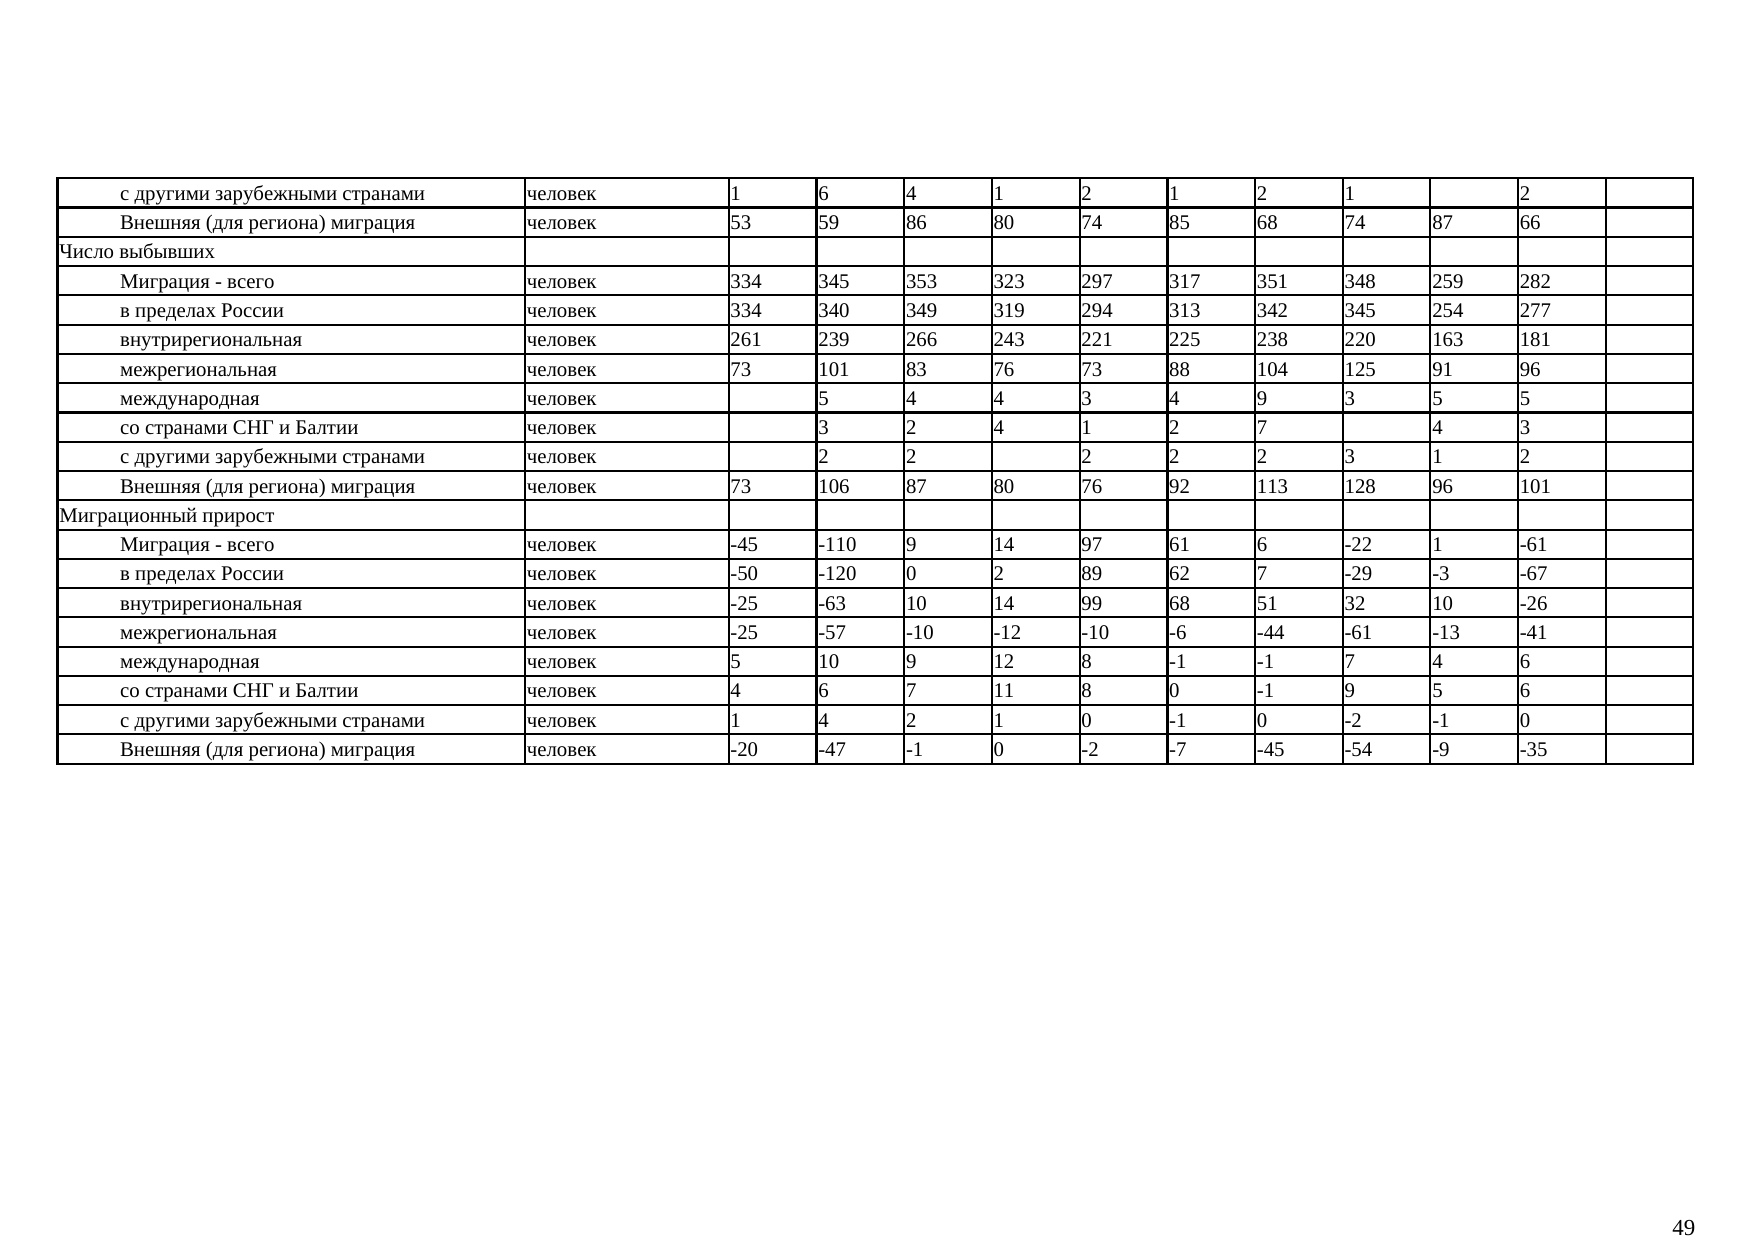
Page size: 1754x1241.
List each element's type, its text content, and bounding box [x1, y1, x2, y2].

table_cell 3 [818, 414, 903, 441]
table_cell со странами СНГ и Балтии [59, 414, 524, 441]
table_cell -29 [1344, 560, 1429, 587]
table_cell 297 [1081, 267, 1166, 294]
table_cell 101 [1519, 472, 1605, 499]
table_cell [1256, 501, 1342, 528]
table_cell [1431, 179, 1517, 206]
table_cell 10 [1431, 589, 1517, 616]
table_cell [818, 501, 903, 528]
table_cell -44 [1256, 618, 1342, 646]
table_cell 7 [1256, 560, 1342, 587]
table_cell 4 [730, 677, 815, 704]
table_cell 266 [905, 326, 991, 353]
table_cell -61 [1344, 618, 1429, 646]
table_cell [1607, 648, 1692, 675]
table_cell 1 [1344, 179, 1429, 206]
table_cell человек [526, 443, 728, 470]
table_cell международная [59, 648, 524, 675]
table_cell -47 [818, 735, 903, 763]
table_cell 353 [905, 267, 991, 294]
table_cell 221 [1081, 326, 1166, 353]
table_cell 3 [1344, 443, 1429, 470]
table_cell 4 [993, 414, 1079, 441]
table_cell 96 [1431, 472, 1517, 499]
table_cell [730, 384, 815, 411]
table_cell -54 [1344, 735, 1429, 763]
table_cell человек [526, 355, 728, 382]
table_cell 4 [1431, 414, 1517, 441]
table_cell 32 [1344, 589, 1429, 616]
table_cell 4 [1431, 648, 1517, 675]
table_cell 2 [1081, 443, 1166, 470]
table_cell 76 [993, 355, 1079, 382]
table_cell [1431, 501, 1517, 528]
table_cell [1519, 501, 1605, 528]
table_cell 96 [1519, 355, 1605, 382]
table_cell 5 [1431, 384, 1517, 411]
table_cell 323 [993, 267, 1079, 294]
table_cell [1431, 238, 1517, 265]
table_cell -1 [1169, 648, 1254, 675]
table_cell 7 [905, 677, 991, 704]
table_cell 97 [1081, 531, 1166, 558]
table_cell 334 [730, 267, 815, 294]
table_cell 5 [818, 384, 903, 411]
table_cell -2 [1344, 706, 1429, 733]
table_cell [818, 238, 903, 265]
table_cell 66 [1519, 209, 1605, 236]
table_cell 2 [905, 706, 991, 733]
table_cell -45 [730, 531, 815, 558]
table_cell человек [526, 677, 728, 704]
table_cell [730, 501, 815, 528]
table_cell -67 [1519, 560, 1605, 587]
table_cell 277 [1519, 296, 1605, 323]
table_cell -25 [730, 618, 815, 646]
table_cell 1 [993, 706, 1079, 733]
table_cell -110 [818, 531, 903, 558]
table_cell -22 [1344, 531, 1429, 558]
table_cell с другими зарубежными странами [59, 706, 524, 733]
table_cell 163 [1431, 326, 1517, 353]
table_cell 87 [1431, 209, 1517, 236]
table_cell [1607, 531, 1692, 558]
table_cell 1 [1169, 179, 1254, 206]
table_cell 2 [1081, 179, 1166, 206]
table_cell -1 [1256, 648, 1342, 675]
table_cell [1607, 355, 1692, 382]
table_cell 6 [818, 677, 903, 704]
table_cell 14 [993, 531, 1079, 558]
table_cell 62 [1169, 560, 1254, 587]
table_cell 342 [1256, 296, 1342, 323]
table_cell [993, 501, 1079, 528]
table_cell [1081, 238, 1166, 265]
table_cell [1607, 560, 1692, 587]
table_cell [1607, 414, 1692, 441]
table_cell 181 [1519, 326, 1605, 353]
table_cell 317 [1169, 267, 1254, 294]
table_cell -20 [730, 735, 815, 763]
table_cell [1607, 267, 1692, 294]
table_cell [1607, 589, 1692, 616]
table_cell 2 [818, 443, 903, 470]
table_cell 254 [1431, 296, 1517, 323]
table_cell 8 [1081, 648, 1166, 675]
table_cell 74 [1344, 209, 1429, 236]
table_cell 88 [1169, 355, 1254, 382]
table_cell 4 [993, 384, 1079, 411]
table_cell 6 [1519, 648, 1605, 675]
table_cell 76 [1081, 472, 1166, 499]
table_cell внутрирегиональная [59, 589, 524, 616]
table_cell 1 [730, 179, 815, 206]
table_cell 261 [730, 326, 815, 353]
table_cell -25 [730, 589, 815, 616]
table_cell Миграция - всего [59, 531, 524, 558]
table_cell 0 [1081, 706, 1166, 733]
table_cell 3 [1081, 384, 1166, 411]
table_cell Внешняя (для региона) миграция [59, 472, 524, 499]
table_cell человек [526, 648, 728, 675]
table_cell 2 [1169, 443, 1254, 470]
table_cell 348 [1344, 267, 1429, 294]
table_cell 125 [1344, 355, 1429, 382]
table_cell 225 [1169, 326, 1254, 353]
table_cell 6 [1256, 531, 1342, 558]
table_cell -50 [730, 560, 815, 587]
table_cell 73 [730, 355, 815, 382]
table_cell 239 [818, 326, 903, 353]
table_cell -61 [1519, 531, 1605, 558]
table_cell [1344, 414, 1429, 441]
table_cell 2 [1519, 179, 1605, 206]
table_cell [1607, 384, 1692, 411]
table_cell [730, 414, 815, 441]
table_cell -41 [1519, 618, 1605, 646]
table_cell [730, 238, 815, 265]
table_cell -10 [905, 618, 991, 646]
table_cell [905, 501, 991, 528]
table_cell 68 [1256, 209, 1342, 236]
table_cell -45 [1256, 735, 1342, 763]
table_cell 1 [1431, 531, 1517, 558]
table_cell человек [526, 472, 728, 499]
table_cell 0 [1169, 677, 1254, 704]
table_cell -3 [1431, 560, 1517, 587]
table_cell 92 [1169, 472, 1254, 499]
table_cell 83 [905, 355, 991, 382]
table_cell -2 [1081, 735, 1166, 763]
table_cell Миграционный прирост [59, 501, 524, 528]
table_cell 9 [905, 531, 991, 558]
table_cell [1607, 706, 1692, 733]
table_cell -1 [905, 735, 991, 763]
table_cell 14 [993, 589, 1079, 616]
table_cell 3 [1344, 384, 1429, 411]
table_cell [1344, 501, 1429, 528]
table_cell 61 [1169, 531, 1254, 558]
table_cell 128 [1344, 472, 1429, 499]
table_cell 243 [993, 326, 1079, 353]
table_cell 85 [1169, 209, 1254, 236]
table_cell 238 [1256, 326, 1342, 353]
table_cell в пределах России [59, 296, 524, 323]
table_cell 2 [905, 443, 991, 470]
table_cell 74 [1081, 209, 1166, 236]
table_cell 259 [1431, 267, 1517, 294]
table_cell 4 [818, 706, 903, 733]
table_cell 106 [818, 472, 903, 499]
table_cell 8 [1081, 677, 1166, 704]
table_cell 7 [1256, 414, 1342, 441]
table_cell 86 [905, 209, 991, 236]
table_cell международная [59, 384, 524, 411]
table_cell [1169, 238, 1254, 265]
table_cell 294 [1081, 296, 1166, 323]
table_cell человек [526, 179, 728, 206]
table_cell 319 [993, 296, 1079, 323]
table_cell [993, 443, 1079, 470]
table_cell 101 [818, 355, 903, 382]
table_cell 345 [1344, 296, 1429, 323]
table_cell 80 [993, 209, 1079, 236]
table_cell 73 [1081, 355, 1166, 382]
table_cell [1607, 209, 1692, 236]
table_cell 0 [993, 735, 1079, 763]
table_cell -10 [1081, 618, 1166, 646]
table_cell 4 [1169, 384, 1254, 411]
table_cell [1607, 443, 1692, 470]
table_cell межрегиональная [59, 618, 524, 646]
table_cell [1607, 618, 1692, 646]
table_cell 4 [905, 384, 991, 411]
table_cell 59 [818, 209, 903, 236]
table_cell человек [526, 531, 728, 558]
table_cell 7 [1344, 648, 1429, 675]
table_cell 80 [993, 472, 1079, 499]
table_cell 340 [818, 296, 903, 323]
table_cell -1 [1169, 706, 1254, 733]
table_cell 345 [818, 267, 903, 294]
table_cell 5 [1519, 384, 1605, 411]
table_cell 0 [905, 560, 991, 587]
table_cell 1 [1431, 443, 1517, 470]
table_cell 3 [1519, 414, 1605, 441]
table_cell [1607, 472, 1692, 499]
table_cell человек [526, 706, 728, 733]
table_cell с другими зарубежными странами [59, 443, 524, 470]
table_cell 87 [905, 472, 991, 499]
table_cell Внешняя (для региона) миграция [59, 735, 524, 763]
table_cell 349 [905, 296, 991, 323]
table_cell 2 [1256, 443, 1342, 470]
table_cell человек [526, 296, 728, 323]
table_cell 5 [1431, 677, 1517, 704]
table_cell человек [526, 267, 728, 294]
table_cell внутрирегиональная [59, 326, 524, 353]
table_cell 9 [1344, 677, 1429, 704]
table_cell 10 [905, 589, 991, 616]
table_cell 6 [1519, 677, 1605, 704]
table_cell 89 [1081, 560, 1166, 587]
table_cell -12 [993, 618, 1079, 646]
table_cell человек [526, 589, 728, 616]
table_cell [1519, 238, 1605, 265]
table_cell человек [526, 560, 728, 587]
table_cell человек [526, 326, 728, 353]
table_cell 0 [1256, 706, 1342, 733]
table_cell 2 [993, 560, 1079, 587]
table_cell 334 [730, 296, 815, 323]
table_cell 113 [1256, 472, 1342, 499]
table_cell -57 [818, 618, 903, 646]
table_cell 53 [730, 209, 815, 236]
table_cell [1607, 501, 1692, 528]
table_cell -63 [818, 589, 903, 616]
table_cell человек [526, 618, 728, 646]
table_cell [1169, 501, 1254, 528]
table_cell 9 [1256, 384, 1342, 411]
table_cell 68 [1169, 589, 1254, 616]
table_cell 313 [1169, 296, 1254, 323]
table_cell [1256, 238, 1342, 265]
table_cell Миграция - всего [59, 267, 524, 294]
table_cell -7 [1169, 735, 1254, 763]
table_cell в пределах России [59, 560, 524, 587]
table_cell [730, 443, 815, 470]
table_cell -26 [1519, 589, 1605, 616]
table_cell 2 [1519, 443, 1605, 470]
table_cell [1607, 677, 1692, 704]
table_cell [526, 501, 728, 528]
table_cell 2 [1256, 179, 1342, 206]
table_cell человек [526, 209, 728, 236]
table_cell [1607, 296, 1692, 323]
table_cell 9 [905, 648, 991, 675]
table_cell Число выбывших [59, 238, 524, 265]
table_cell 73 [730, 472, 815, 499]
table_cell 6 [818, 179, 903, 206]
table_cell 4 [905, 179, 991, 206]
table_cell [993, 238, 1079, 265]
table_cell [1607, 179, 1692, 206]
table_cell 2 [905, 414, 991, 441]
table_cell -6 [1169, 618, 1254, 646]
table_cell [905, 238, 991, 265]
table_cell [1081, 501, 1166, 528]
table_cell [526, 238, 728, 265]
table_cell 99 [1081, 589, 1166, 616]
table_cell человек [526, 414, 728, 441]
table_cell 5 [730, 648, 815, 675]
table_cell -35 [1519, 735, 1605, 763]
table_cell -13 [1431, 618, 1517, 646]
table_cell 2 [1169, 414, 1254, 441]
table_cell [1607, 238, 1692, 265]
table_cell -9 [1431, 735, 1517, 763]
table_cell с другими зарубежными странами [59, 179, 524, 206]
table_cell 1 [730, 706, 815, 733]
table_cell межрегиональная [59, 355, 524, 382]
table_cell 10 [818, 648, 903, 675]
table_cell Внешняя (для региона) миграция [59, 209, 524, 236]
table_cell -1 [1256, 677, 1342, 704]
table_cell 11 [993, 677, 1079, 704]
table_cell человек [526, 384, 728, 411]
table_cell 220 [1344, 326, 1429, 353]
table_cell 12 [993, 648, 1079, 675]
table_cell человек [526, 735, 728, 763]
table_cell -120 [818, 560, 903, 587]
table_cell [1607, 326, 1692, 353]
table_cell 1 [993, 179, 1079, 206]
table_cell со странами СНГ и Балтии [59, 677, 524, 704]
table_cell 0 [1519, 706, 1605, 733]
table_cell 1 [1081, 414, 1166, 441]
table_cell [1344, 238, 1429, 265]
table_cell 351 [1256, 267, 1342, 294]
table_cell 51 [1256, 589, 1342, 616]
table_cell -1 [1431, 706, 1517, 733]
table_cell 282 [1519, 267, 1605, 294]
table_cell 104 [1256, 355, 1342, 382]
table_cell 91 [1431, 355, 1517, 382]
table_cell [1607, 735, 1692, 763]
